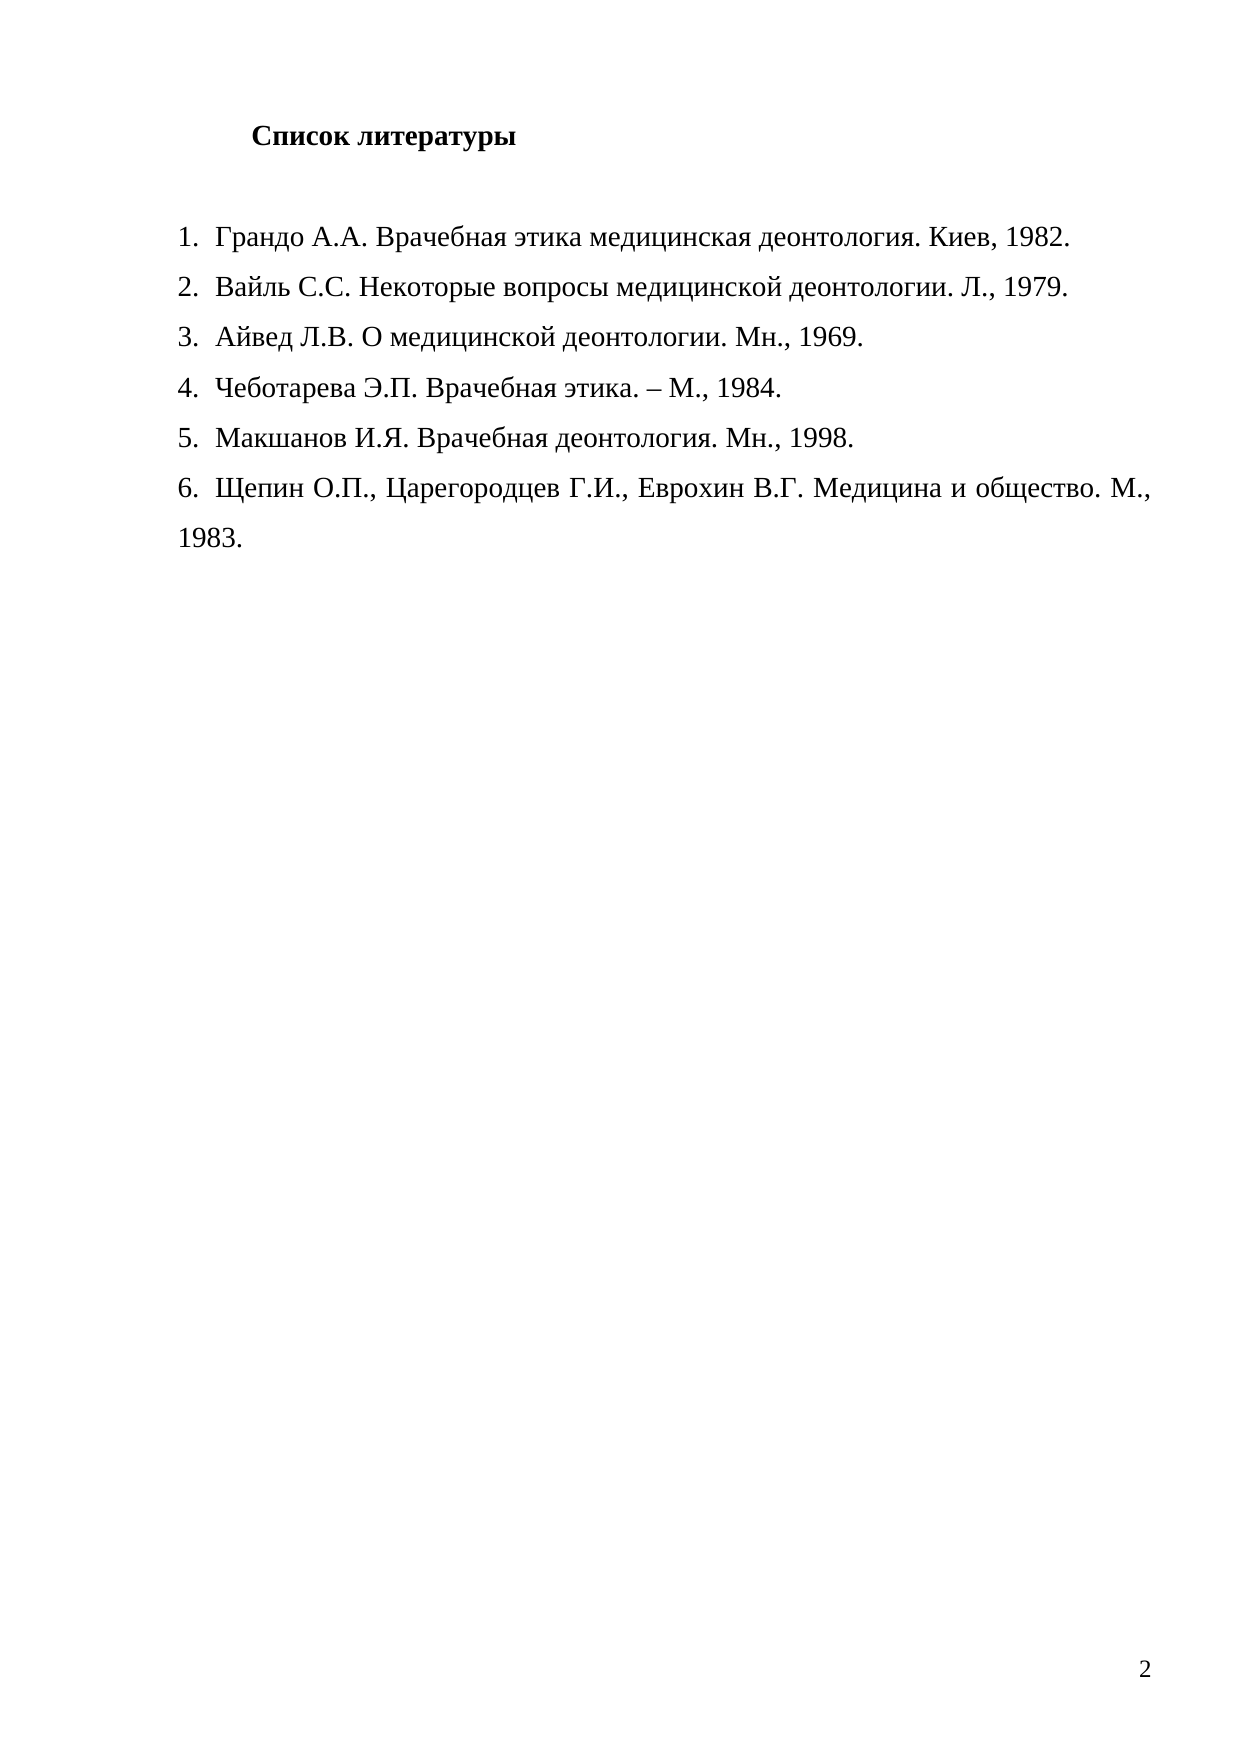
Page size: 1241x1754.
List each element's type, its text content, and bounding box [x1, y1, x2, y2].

list Чеботарева Э.П. Врачебная этика. – М., 1984. [177, 370, 1152, 403]
text Список литературы [177, 118, 1152, 152]
list Грандо А.А. Врачебная этика медицинская деонтология. Киев, 1982. [177, 219, 1152, 252]
list Макшанов И.Я. Врачебная деонтология. Мн., 1998. [177, 420, 1152, 453]
list Вайль С.С. Некоторые вопросы медицинской деонтологии. Л., 1979. [177, 269, 1152, 303]
list Щепин О.П., Царегородцев Г.И., Еврохин В.Г. Медицина и общество. М., 1983. [177, 470, 1152, 554]
list Айвед Л.В. О медицинской деонтологии. Мн., 1969. [177, 319, 1152, 353]
